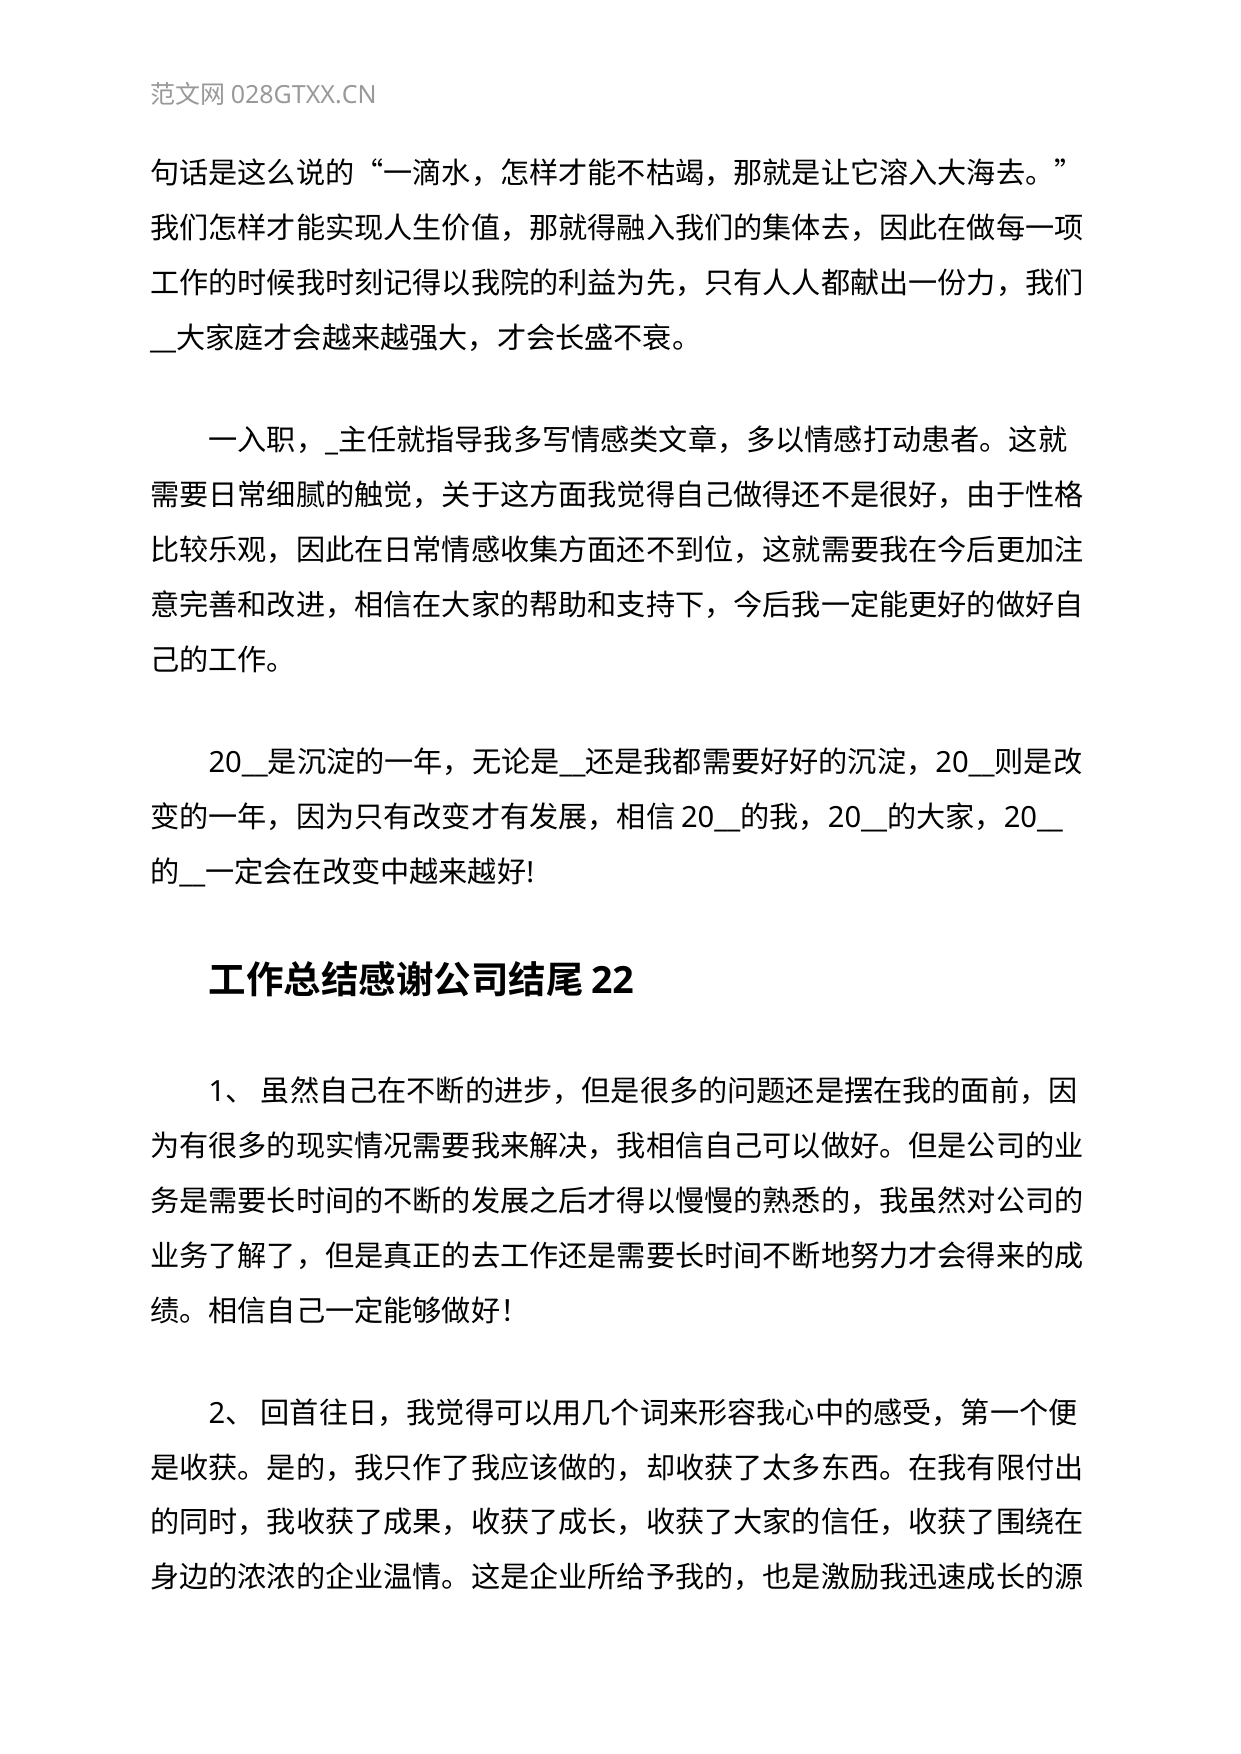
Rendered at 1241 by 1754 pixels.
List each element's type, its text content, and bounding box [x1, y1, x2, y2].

text 1、 虽然自己在不断的进步，但是很多的问题还是摆在我的面前，因为有很多的现实情况需要我来解决，我相信自己可以做好。但是公司的业务是需要长时间的不断的发展之后才得以慢慢的熟悉的，我虽然对公司的业务了解了，但是真正的去工作还是需要长时间不断地努力才会得来的成绩。相信自己一定能够做好！ [150, 1068, 1090, 1330]
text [150, 1389, 1090, 1596]
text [150, 150, 1090, 357]
text 工作总结感谢公司结尾22 [150, 950, 1090, 1004]
text 一入职，_主任就指导我多写情感类文章，多以情感打动患者。这就需要日常细腻的触觉，关于这方面我觉得自己做得还不是很好，由于性格比较乐观，因此在日常情感收集方面还不到位，这就需要我在今后更加注意完善和改进，相信在大家的帮助和支持下，今后我一定能更好的做好自己的工作。 [150, 417, 1090, 679]
text 20__是沉淀的一年，无论是__还是我都需要好好的沉淀，20__则是改变的一年，因为只有改变才有发展，相信20__的我，20__的大家，20__的__一定会在改变中越来越好! [150, 738, 1090, 891]
